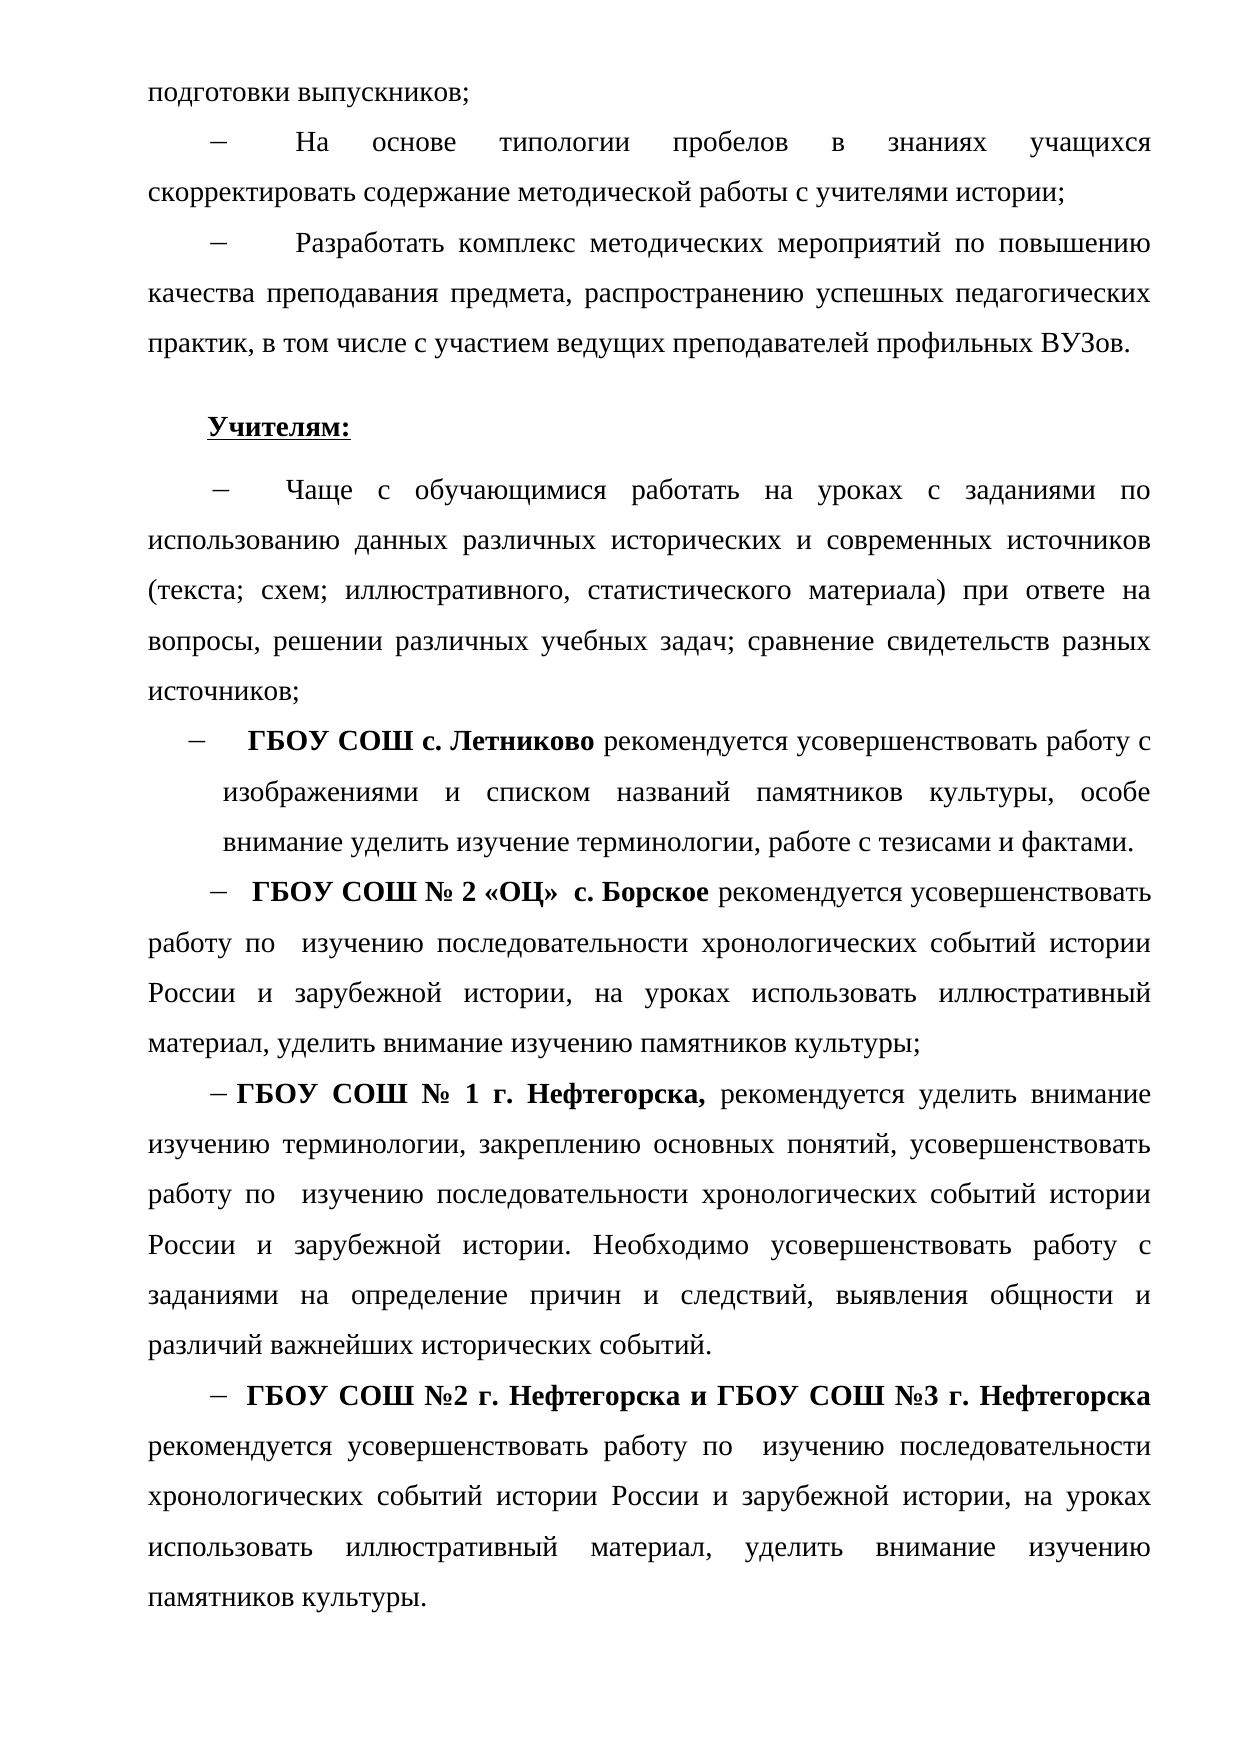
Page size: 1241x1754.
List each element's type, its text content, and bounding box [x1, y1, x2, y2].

list ГБОУ СОШ №2 г. Нефтегорска и ГБОУ СОШ №3 г. Нефтегорска рекомендуется усовершенствовать работу по изучению последовательности хронологических событий истории России и зарубежной истории, на уроках использовать иллюстративный материал, уделить внимание изучению памятников культуры. [148, 1378, 1152, 1613]
list ГБОУ СОШ с. Летниково рекомендуется усовершенствовать работу с изображениями и списком названий памятников культуры, особе внимание уделить изучение терминологии, работе с тезисами и фактами. [185, 723, 1152, 858]
list ГБОУ СОШ № 2 «ОЦ» с. Борское рекомендуется усовершенствовать работу по изучению последовательности хронологических событий истории России и зарубежной истории, на уроках использовать иллюстративный материал, уделить внимание изучению памятников культуры; [148, 874, 1152, 1059]
list Чаще с обучающимися работать на уроках с заданиями по использованию данных различных исторических и современных источников (текста; схем; иллюстративного, статистического материала) при ответе на вопросы, решении различных учебных задач; сравнение свидетельств разных источников; [148, 472, 1152, 707]
list Разработать комплекс методических мероприятий по повышению качества преподавания предмета, распространению успешных педагогических практик, в том числе с участием ведущих преподавателей профильных ВУЗов. [148, 225, 1152, 359]
text Учителям: [148, 409, 1152, 443]
list На основе типологии пробелов в знаниях учащихся скорректировать содержание методической работы с учителями истории; [148, 124, 1152, 208]
list ГБОУ СОШ № 1 г. Нефтегорска, рекомендуется уделить внимание изучению терминологии, закреплению основных понятий, усовершенствовать работу по изучению последовательности хронологических событий истории России и зарубежной истории. Необходимо усовершенствовать работу с заданиями на определение причин и следствий, выявления общности и различий важнейших исторических событий. [148, 1076, 1152, 1361]
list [148, 74, 1152, 107]
